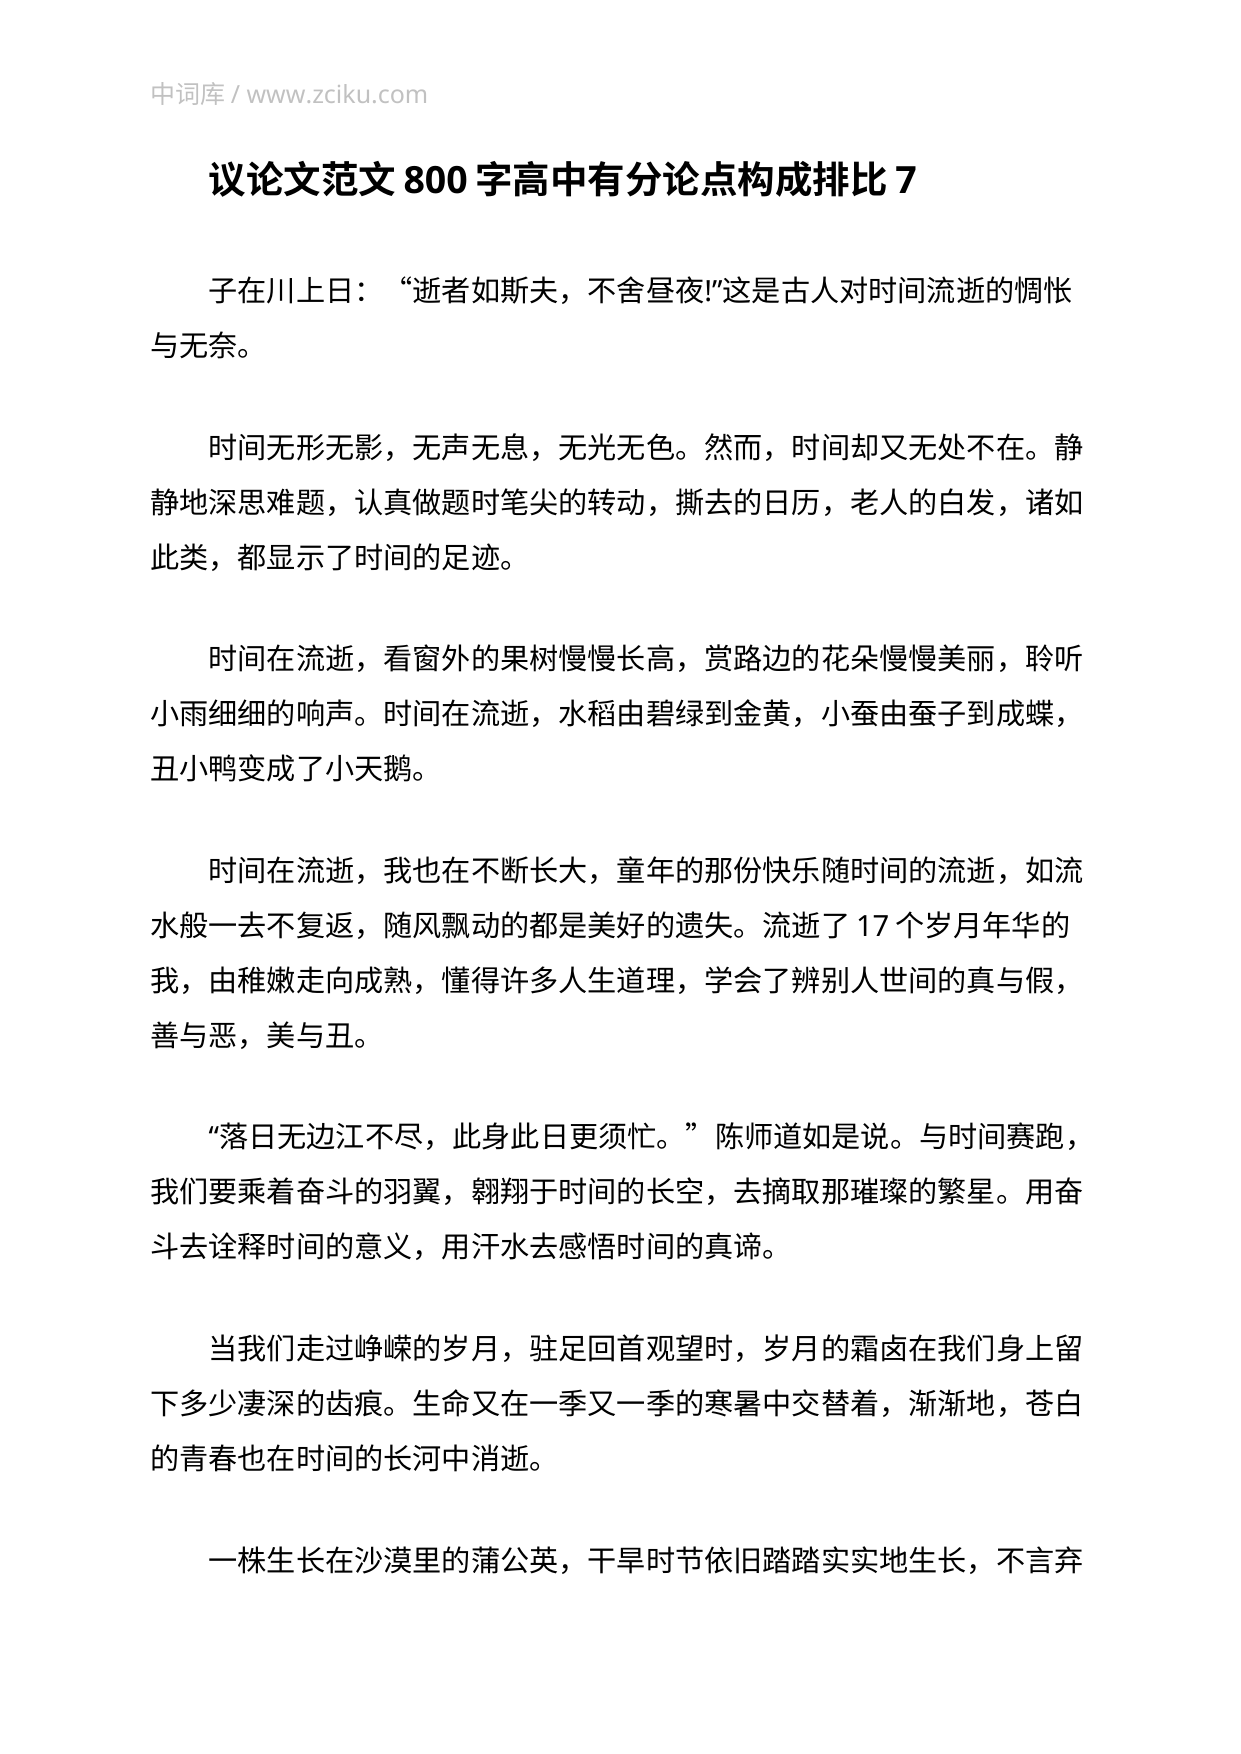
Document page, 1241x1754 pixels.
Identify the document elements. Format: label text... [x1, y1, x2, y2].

text 子在川上日：“逝者如斯夫，不舍昼夜!”这是古人对时间流逝的惆怅与无奈。 [150, 268, 1090, 365]
text 时间无形无影，无声无息，无光无色。然而，时间却又无处不在。静静地深思难题，认真做题时笔尖的转动，撕去的日历，老人的白发，诸如此类，都显示了时间的足迹。 [150, 424, 1090, 576]
text “落日无边江不尽，此身此日更须忙。”陈师道如是说。与时间赛跑，我们要乘着奋斗的羽翼，翱翔于时间的长空，去摘取那璀璨的繁星。用奋斗去诠释时间的意义，用汗水去感悟时间的真谛。 [150, 1114, 1090, 1266]
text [150, 1537, 1090, 1579]
text 时间在流逝，看窗外的果树慢慢长高，赏路边的花朵慢慢美丽，聆听小雨细细的响声。时间在流逝，水稻由碧绿到金黄，小蚕由蚕子到成蝶，丑小鸭变成了小天鹅。 [150, 636, 1090, 788]
text 当我们走过峥嵘的岁月，驻足回首观望时，岁月的霜卤在我们身上留下多少凄深的齿痕。生命又在一季又一季的寒暑中交替着，渐渐地，苍白的青春也在时间的长河中消逝。 [150, 1326, 1090, 1478]
text 时间在流逝，我也在不断长大，童年的那份快乐随时间的流逝，如流水般一去不复返，随风飘动的都是美好的遗失。流逝了17个岁月年华的我，由稚嫩走向成熟，懂得许多人生道理，学会了辨别人世间的真与假，善与恶，美与丑。 [150, 847, 1090, 1054]
text 议论文范文800字高中有分论点构成排比7 [150, 150, 1090, 204]
